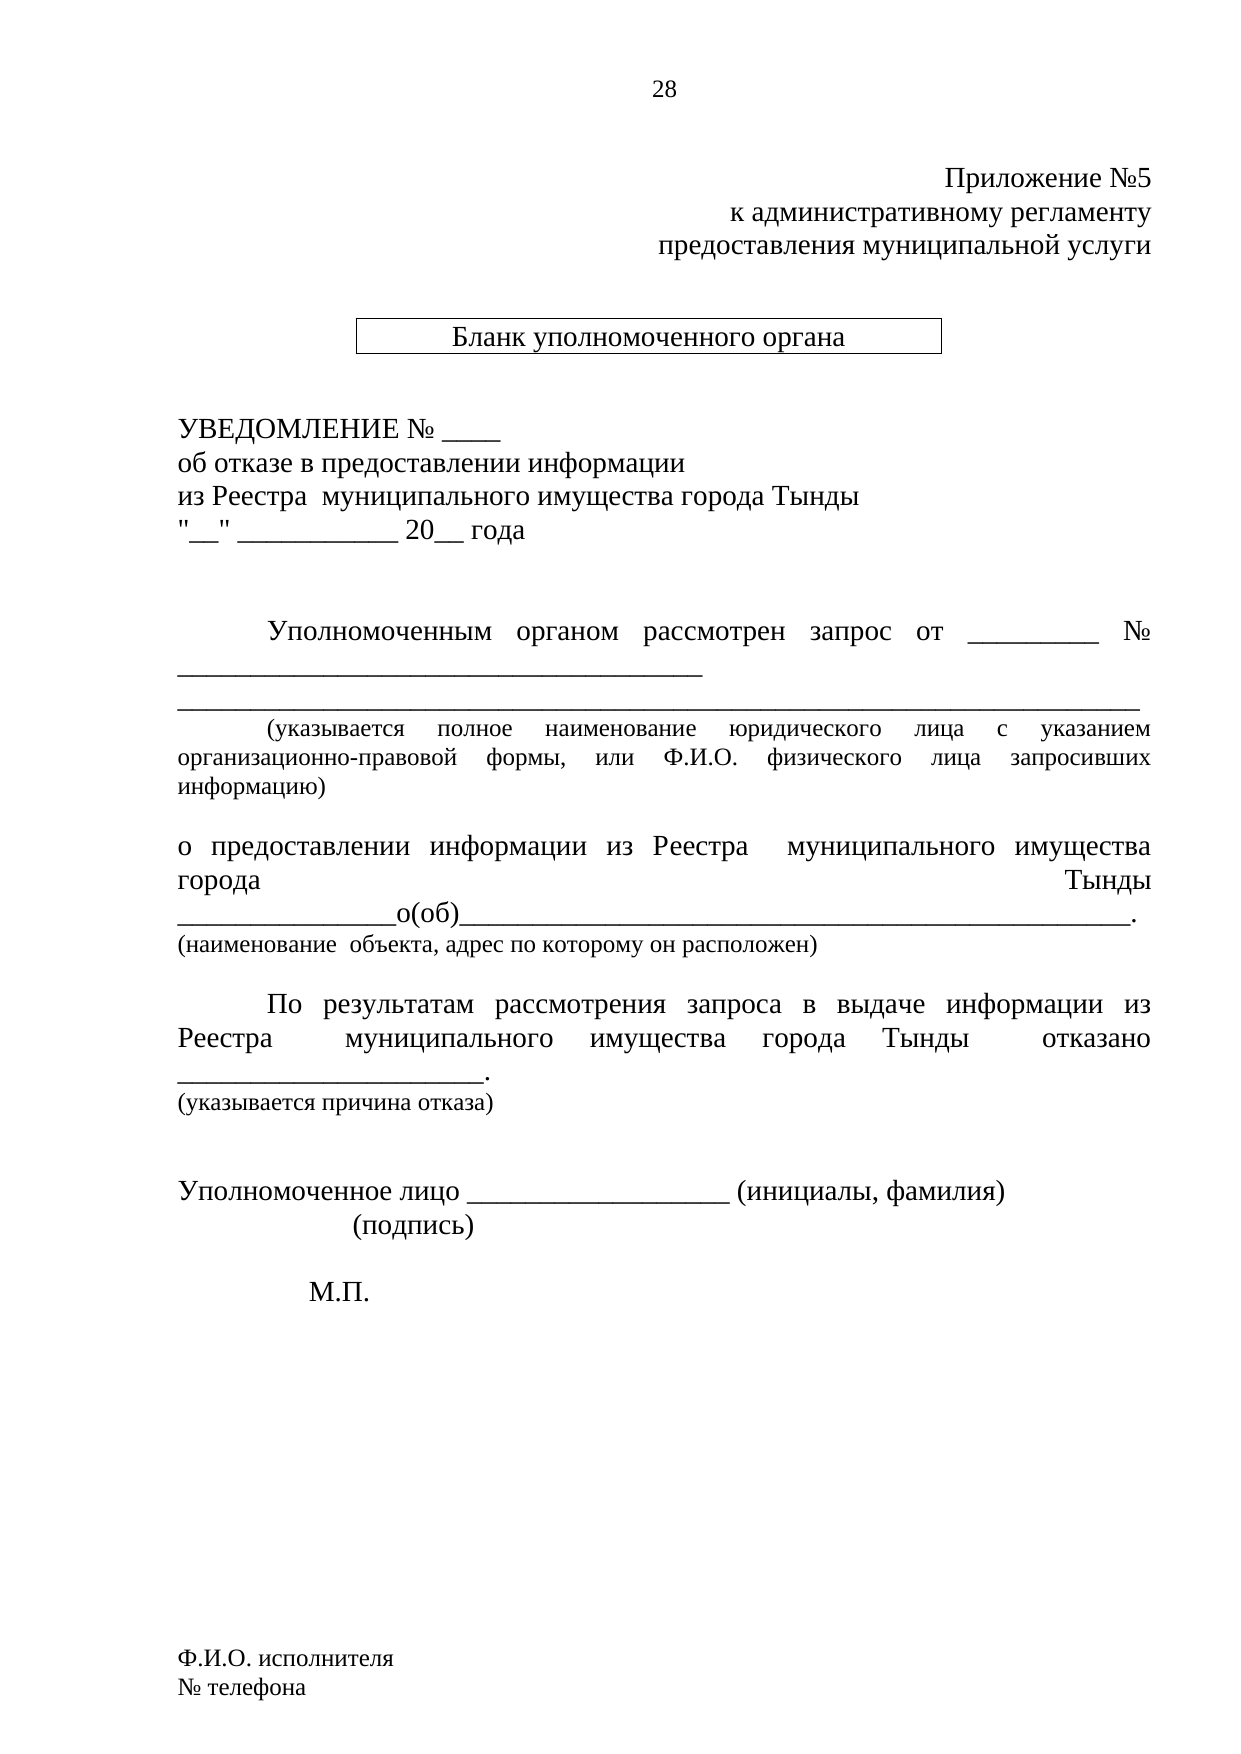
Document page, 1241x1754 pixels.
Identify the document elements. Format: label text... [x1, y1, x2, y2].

text (наименование объекта, адрес по которому он расположен) [177, 929, 1152, 958]
text Приложение №5 [177, 160, 1152, 194]
text о предоставлении информации из Реестра муниципального имущества города Тынды _______________о(об)______________________________________________. [177, 828, 1152, 929]
text Уполномоченное лицо __________________ (инициалы, фамилия) [177, 1173, 1152, 1207]
table_header Бланк уполномоченного органа [357, 319, 941, 353]
text М.П. [177, 1274, 1152, 1307]
text По результатам рассмотрения запроса в выдаче информации из Реестра муниципального имущества города Тынды отказано _____________________. [177, 986, 1152, 1087]
text УВЕДОМЛЕНИЕ № ____ [177, 411, 1152, 445]
text из Реестра муниципального имущества города Тынды [177, 478, 1152, 512]
text предоставления муниципальной услуги [177, 227, 1152, 261]
text (подпись) [177, 1207, 1152, 1240]
text "__" ___________ 20__ года [177, 512, 1152, 546]
text __________________________________________________________________ [177, 680, 1152, 713]
text к административному регламенту [177, 194, 1152, 227]
text № телефона [177, 1672, 1152, 1700]
text об отказе в предоставлении информации [177, 445, 1152, 478]
text (указывается причина отказа) [177, 1087, 1152, 1116]
text (указывается полное наименование юридического лица с указанием организационно-правовой формы, или Ф.И.О. физического лица запросивших информацию) [177, 713, 1152, 799]
text Уполномоченным органом рассмотрен запрос от _________ № ____________________________________ [177, 613, 1152, 680]
text Ф.И.О. исполнителя [177, 1643, 1152, 1672]
